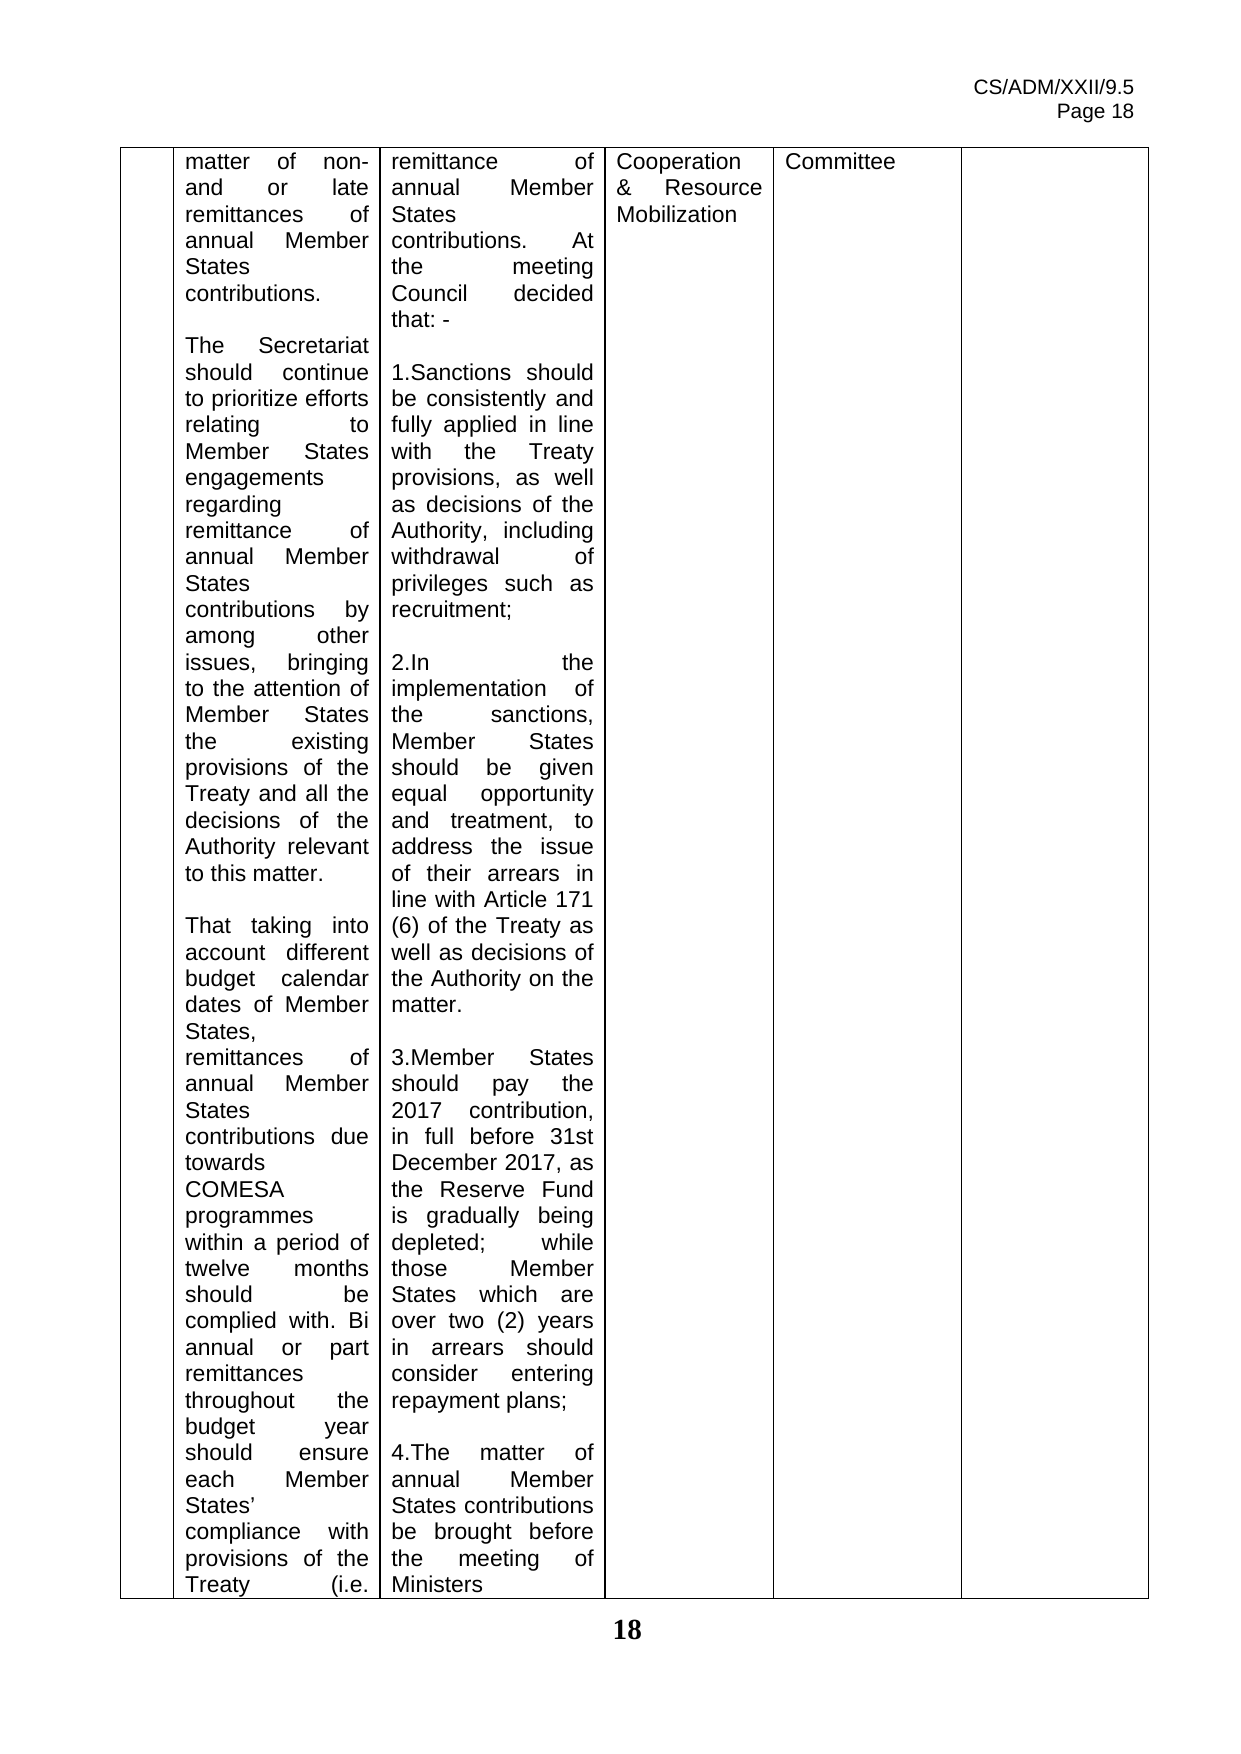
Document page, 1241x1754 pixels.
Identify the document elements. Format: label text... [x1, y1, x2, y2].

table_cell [381, 148, 604, 1597]
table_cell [606, 148, 773, 1597]
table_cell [774, 148, 961, 1597]
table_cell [174, 148, 379, 1597]
table_cell 5 [121, 148, 173, 1597]
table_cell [962, 148, 1148, 1597]
